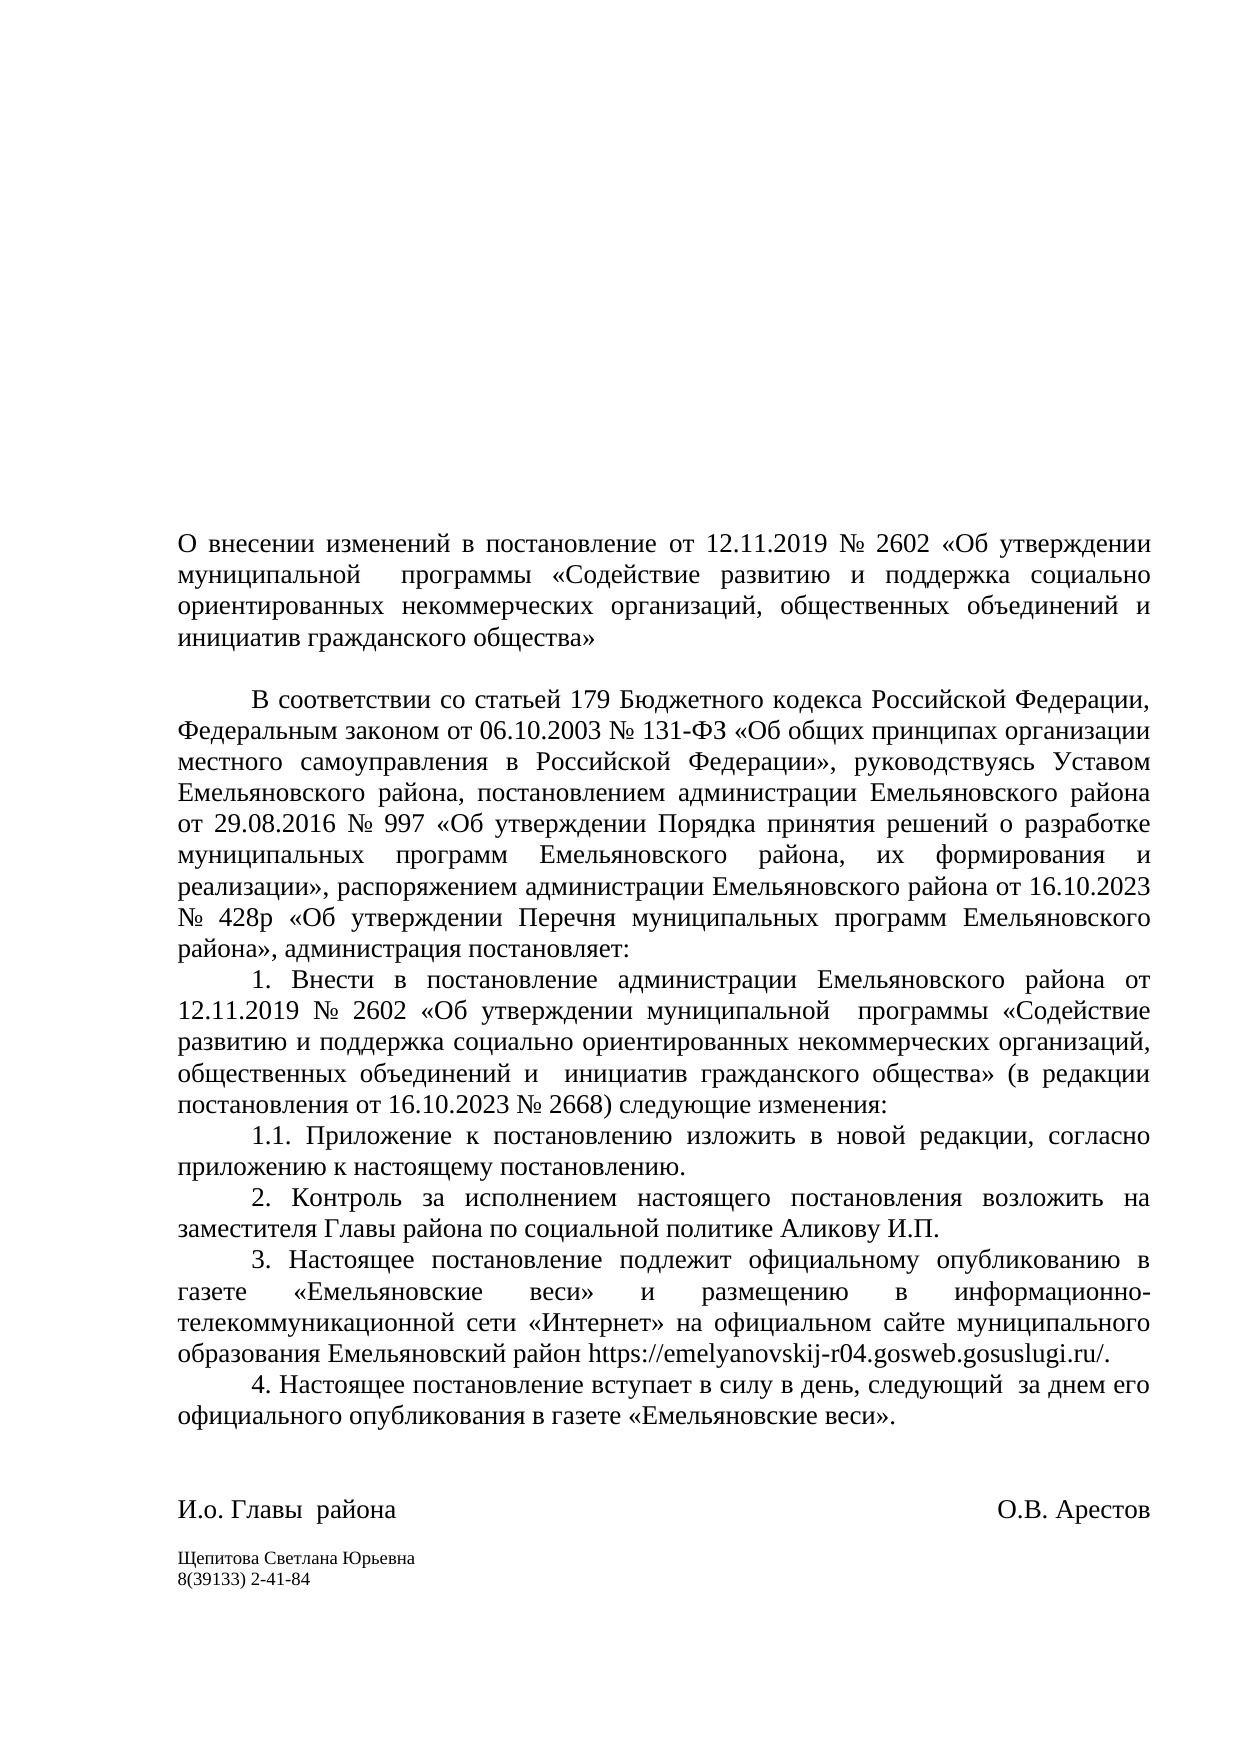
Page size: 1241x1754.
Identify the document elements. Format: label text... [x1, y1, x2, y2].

text 1.1. Приложение к постановлению изложить в новой редакции, согласно приложению к настоящему постановлению. [177, 1119, 1152, 1181]
text Щепитова Светлана Юрьевна [177, 1547, 1152, 1568]
text 1. Внести в постановление администрации Емельяновского района от 12.11.2019 № 2602 «Об утверждении муниципальной программы «Содействие развитию и поддержка социально ориентированных некоммерческих организаций, общественных объединений и инициатив гражданского общества» (в редакции постановления от 16.10.2023 № 2668) следующие изменения: [177, 963, 1152, 1119]
text 3. Настоящее постановление подлежит официальному опубликованию в газете «Емельяновские веси» и размещению в информационно- телекоммуникационной сети «Интернет» на официальном сайте муниципального образования Емельяновский район https://emelyanovskij-r04.gosweb.gosuslugi.ru/. [177, 1243, 1152, 1368]
text В соответствии со статьей 179 Бюджетного кодекса Российской Федерации, Федеральным законом от 06.10.2003 № 131-ФЗ «Об общих принципах организации местного самоуправления в Российской Федерации», руководствуясь Уставом Емельяновского района, постановлением администрации Емельяновского района от 29.08.2016 № 997 «Об утверждении Порядка принятия решений о разработке муниципальных программ Емельяновского района, их формирования и реализации», распоряжением администрации Емельяновского района от 16.10.2023 № 428р «Об утверждении Перечня муниципальных программ Емельяновского района», администрация постановляет: [177, 683, 1152, 963]
text И.о. Главы района О.В. Арестов [177, 1493, 1152, 1524]
text О внесении изменений в постановление от 12.11.2019 № 2602 «Об утверждении муниципальной программы «Содействие развитию и поддержка социально ориентированных некоммерческих организаций, общественных объединений и инициатив гражданского общества» [177, 527, 1152, 652]
text 2. Контроль за исполнением настоящего постановления возложить на заместителя Главы района по социальной политике Аликову И.П. [177, 1181, 1152, 1243]
text 4. Настоящее постановление вступает в силу в день, следующий за днем его официального опубликования в газете «Емельяновские веси». [177, 1368, 1152, 1430]
text 8(39133) 2-41-84 [177, 1568, 1152, 1590]
